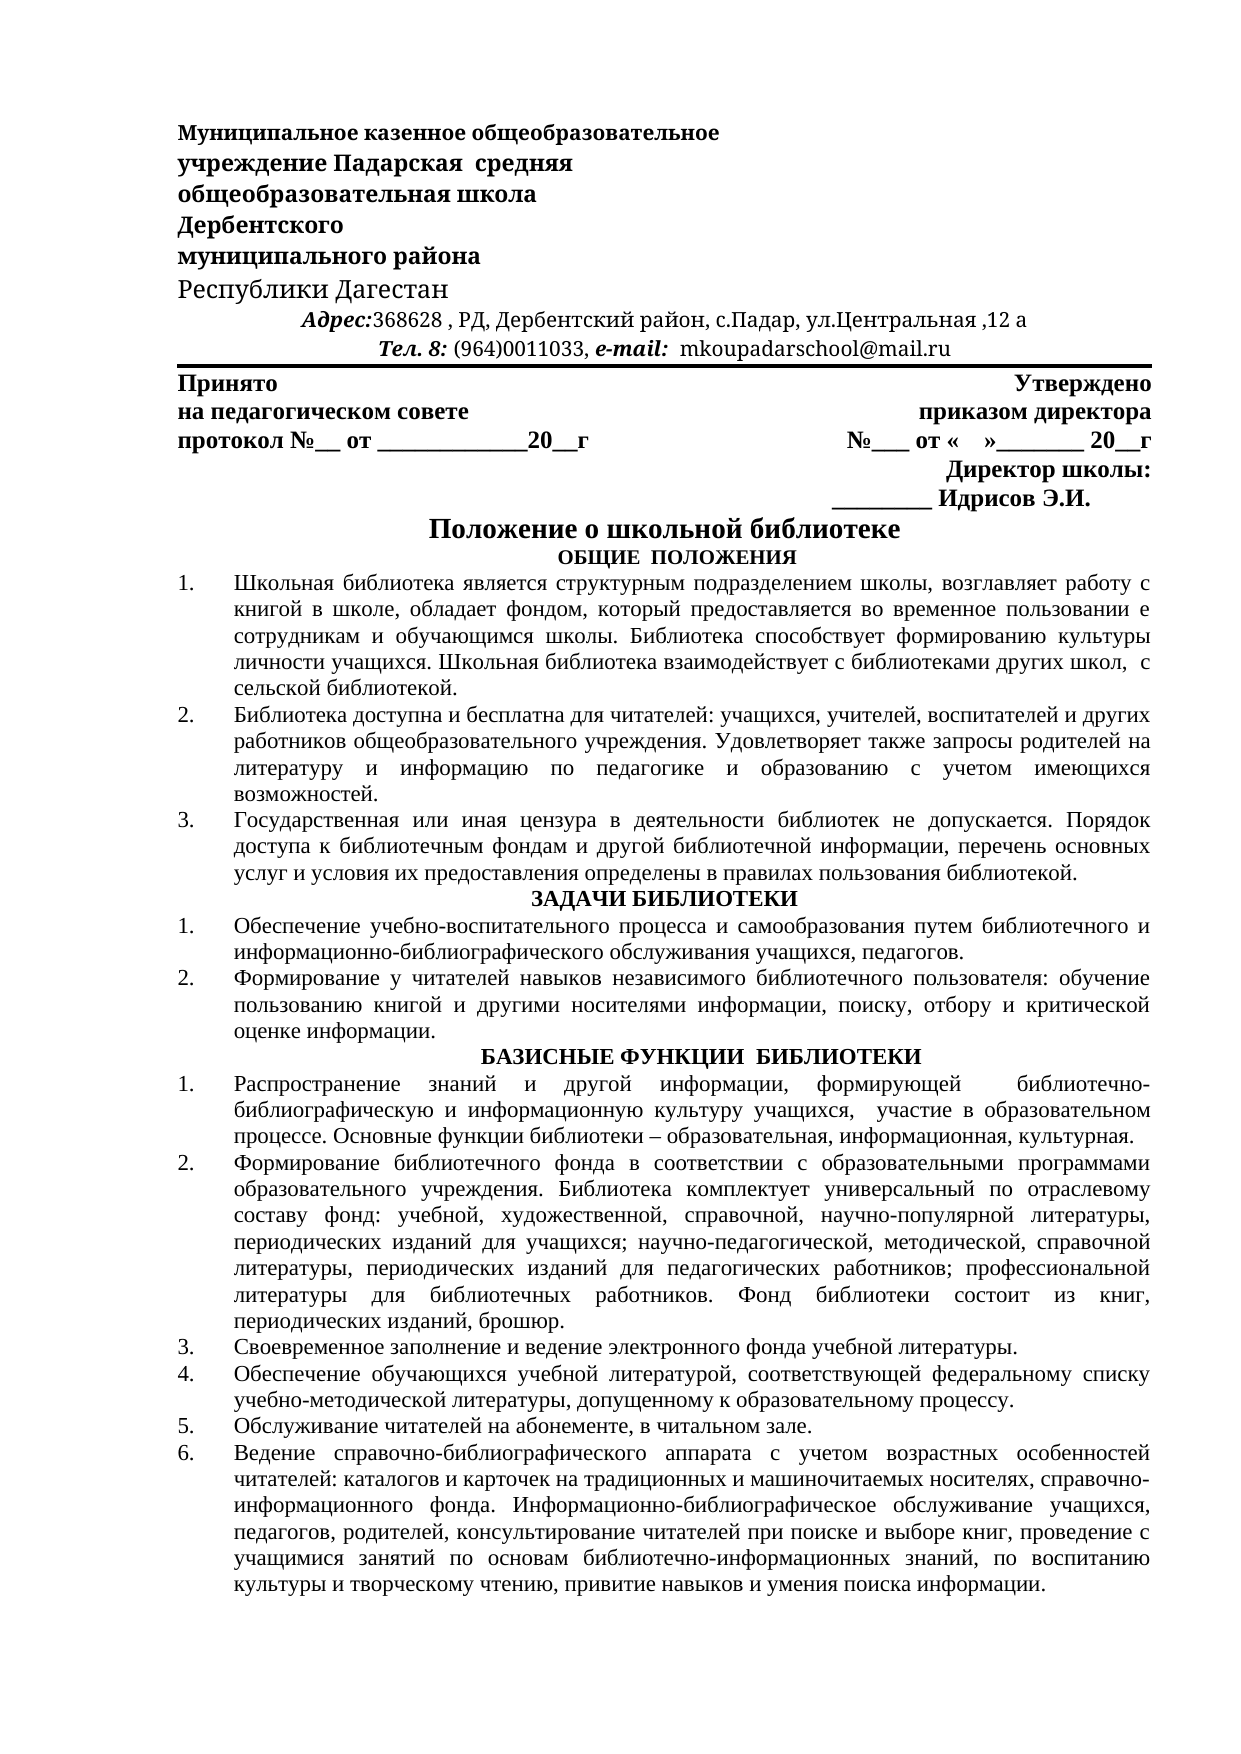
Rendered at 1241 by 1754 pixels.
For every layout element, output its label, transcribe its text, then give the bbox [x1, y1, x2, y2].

text общеобразовательная школа [177, 178, 1152, 209]
list Обслуживание читателей на абонементе, в читальном зале. [177, 1412, 1152, 1439]
list Распространение знаний и другой информации, формирующей библиотечно-библиографическую и информационную культуру учащихся, участие в образовательном процессе. Основные функции библиотеки – образовательная, информационная, культурная. [177, 1070, 1152, 1149]
text ОБЩИЕ ПОЛОЖЕНИЯ [546, 545, 1152, 569]
text муниципального района [177, 240, 1152, 272]
list Ведение справочно-библиографического аппарата с учетом возрастных особенностей читателей: каталогов и карточек на традиционных и машиночитаемых носителях, справочно-информационного фонда. Информационно-библиографическое обслуживание учащихся, педагогов, родителей, консультирование читателей при поиске и выборе книг, проведение с учащимися занятий по основам библиотечно-информационных знаний, по воспитанию культуры и творческому чтению, привитие навыков и умения поиска информации. [177, 1439, 1152, 1597]
list Своевременное заполнение и ведение электронного фонда учебной литературы. [177, 1333, 1152, 1360]
text протокол №__ от ____________20__г №___ от « »_______ 20__г [177, 425, 1152, 454]
text Директор школы: [177, 454, 1152, 483]
text Тел. 8: (964)0011033, e-mail: mkoupadarschool@mail.ru [177, 334, 1152, 364]
list Формирование у читателей навыков независимого библиотечного пользователя: обучение пользованию книгой и другими носителями информации, поиску, отбору и критической оценке информации. [177, 964, 1152, 1043]
text Муниципальное казенное общеобразовательное [177, 118, 1152, 147]
list Обеспечение учебно-воспитательного процесса и самообразования путем библиотечного и информационно-библиографического обслуживания учащихся, педагогов. [177, 912, 1152, 964]
text ________ Идрисов Э.И. [177, 483, 1152, 511]
text Республики Дагестан [177, 272, 1152, 306]
text Положение о школьной библиотеке [177, 511, 1152, 545]
text Дербентского [177, 209, 1152, 240]
text Принято Утверждено [177, 368, 1152, 396]
list Обеспечение обучающихся учебной литературой, соответствующей федеральному списку учебно-методической литературы, допущенному к образовательному процессу. [177, 1360, 1152, 1412]
list Формирование библиотечного фонда в соответствии с образовательными программами образовательного учреждения. Библиотека комплектует универсальный по отраслевому составу фонд: учебной, художественной, справочной, научно-популярной литературы, периодических изданий для учащихся; научно-педагогической, методической, справочной литературы, периодических изданий для педагогических работников; профессиональной литературы для библиотечных работников. Фонд библиотеки состоит из книг, периодических изданий, брошюр. [177, 1149, 1152, 1333]
text Адрес:368628 , РД, Дербентский район, с.Падар, ул.Центральная ,12 а [177, 306, 1152, 334]
text на педагогическом совете приказом директора [177, 396, 1152, 425]
list Школьная библиотека является структурным подразделением школы, возглавляет работу с книгой в школе, обладает фондом, который предоставляется во временное пользовании е сотрудникам и обучающимся школы. Библиотека способствует формированию культуры личности учащихся. Школьная библиотека взаимодействует с библиотеками других школ, с сельской библиотекой. [177, 569, 1152, 701]
subtitle БАЗИСНЫЕ ФУНКЦИИ БИБЛИОТЕКИ [177, 1043, 1152, 1070]
text учреждение Падарская средняя [177, 147, 1152, 178]
subtitle ЗАДАЧИ БИБЛИОТЕКИ [177, 885, 1152, 912]
list Библиотека доступна и бесплатна для читателей: учащихся, учителей, воспитателей и других работников общеобразовательного учреждения. Удовлетворяет также запросы родителей на литературу и информацию по педагогике и образованию с учетом имеющихся возможностей. [177, 701, 1152, 806]
list Государственная или иная цензура в деятельности библиотек не допускается. Порядок доступа к библиотечным фондам и другой библиотечной информации, перечень основных услуг и условия их предоставления определены в правилах пользования библиотекой. [177, 806, 1152, 885]
